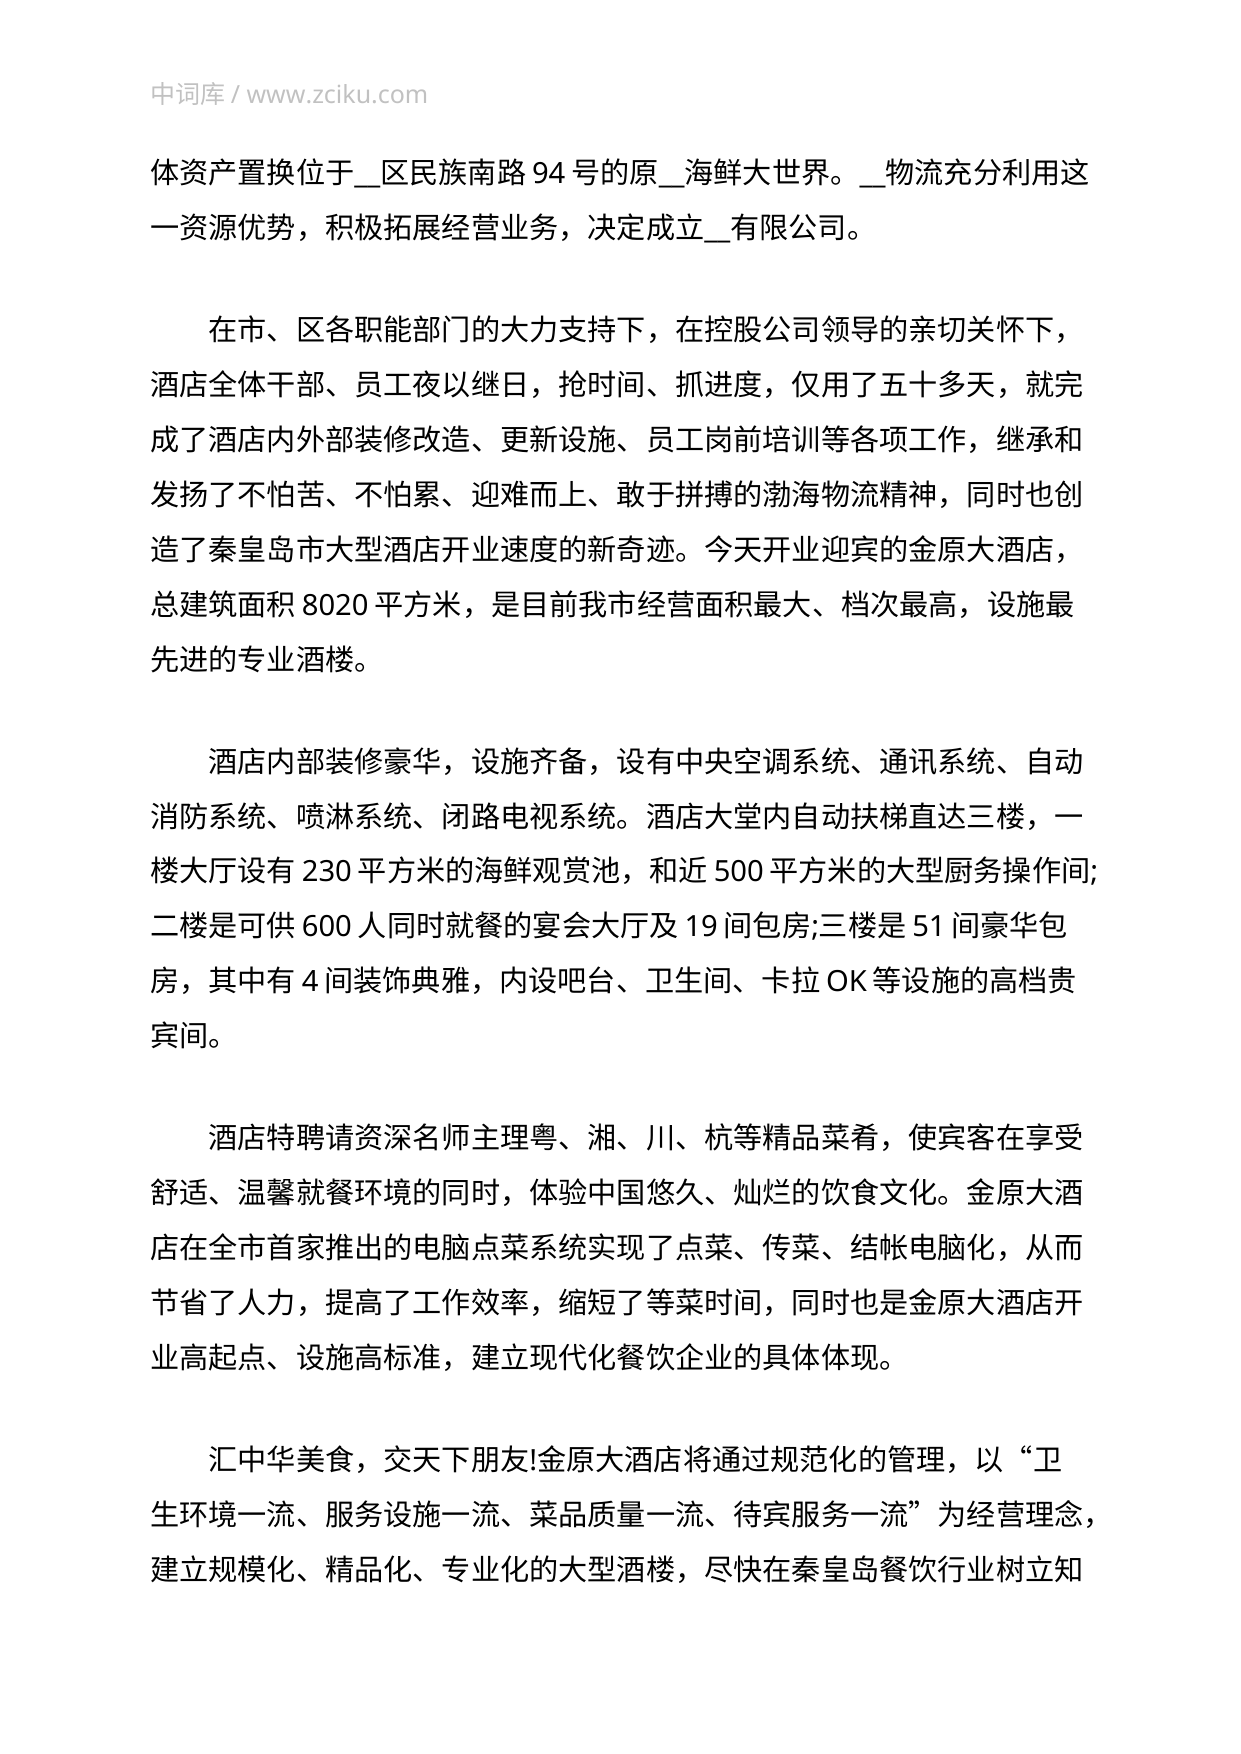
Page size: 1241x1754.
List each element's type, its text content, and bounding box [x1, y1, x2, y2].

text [150, 150, 1090, 247]
text 酒店内部装修豪华，设施齐备，设有中央空调系统、通讯系统、自动消防系统、喷淋系统、闭路电视系统。酒店大堂内自动扶梯直达三楼，一楼大厅设有230平方米的海鲜观赏池，和近500平方米的大型厨务操作间;二楼是可供600人同时就餐的宴会大厅及19间包房;三楼是51间豪华包房，其中有4间装饰典雅，内设吧台、卫生间、卡拉OK等设施的高档贵宾间。 [150, 738, 1090, 1055]
text 酒店特聘请资深名师主理粤、湘、川、杭等精品菜肴，使宾客在享受舒适、温馨就餐环境的同时，体验中国悠久、灿烂的饮食文化。金原大酒店在全市首家推出的电脑点菜系统实现了点菜、传菜、结帐电脑化，从而节省了人力，提高了工作效率，缩短了等菜时间，同时也是金原大酒店开业高起点、设施高标准，建立现代化餐饮企业的具体体现。 [150, 1115, 1090, 1377]
text 在市、区各职能部门的大力支持下，在控股公司领导的亲切关怀下，酒店全体干部、员工夜以继日，抢时间、抓进度，仅用了五十多天，就完成了酒店内外部装修改造、更新设施、员工岗前培训等各项工作，继承和发扬了不怕苦、不怕累、迎难而上、敢于拼搏的渤海物流精神，同时也创造了秦皇岛市大型酒店开业速度的新奇迹。今天开业迎宾的金原大酒店，总建筑面积8020平方米，是目前我市经营面积最大、档次最高，设施最先进的专业酒楼。 [150, 307, 1090, 679]
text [150, 1436, 1090, 1588]
